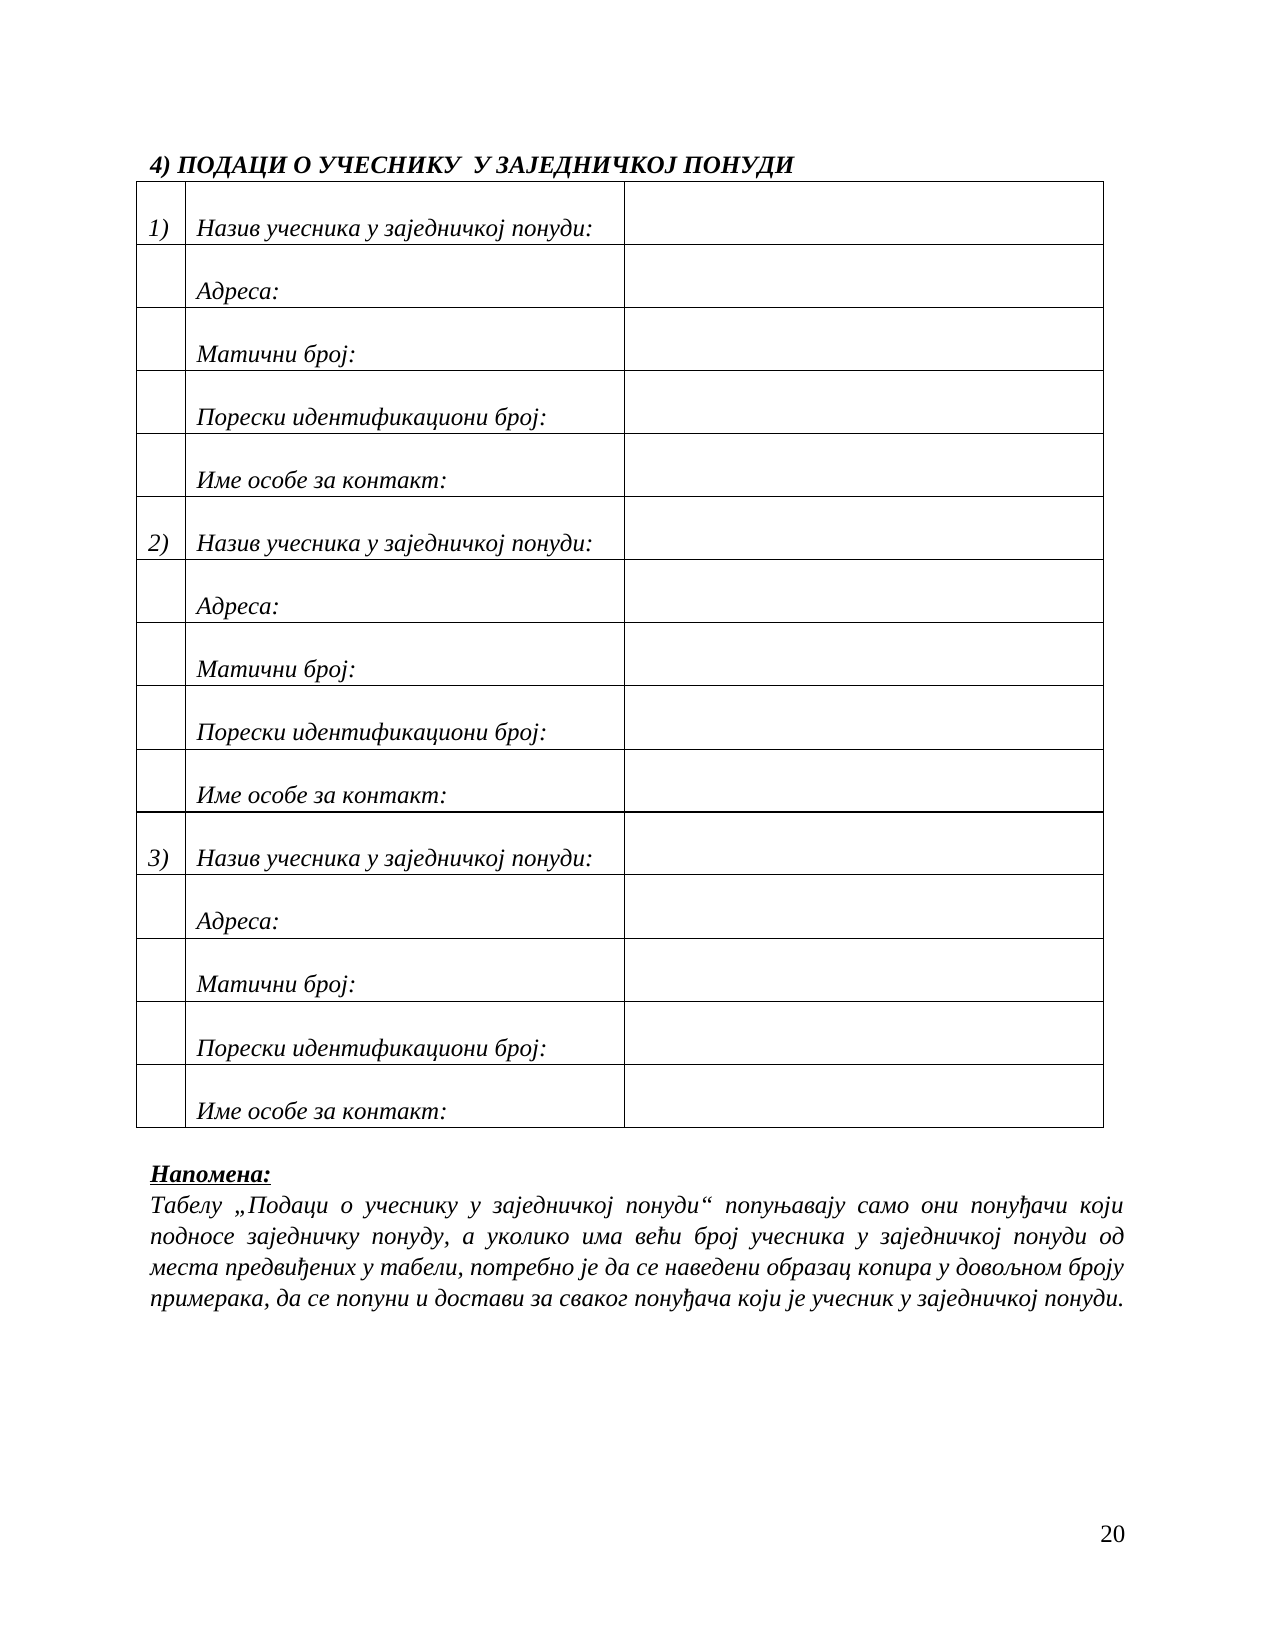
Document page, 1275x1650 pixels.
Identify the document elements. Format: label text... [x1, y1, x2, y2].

table_cell [625, 497, 1103, 559]
table_cell [625, 434, 1103, 496]
table_cell [625, 813, 1103, 874]
table_cell Матични број: [186, 623, 624, 685]
table_header 1) [137, 182, 185, 244]
table_cell [137, 560, 185, 622]
table_cell [625, 1002, 1103, 1064]
table_cell [625, 308, 1103, 370]
table_cell Име особе за контакт: [186, 434, 624, 496]
table_cell [137, 875, 185, 937]
table_cell [625, 750, 1103, 811]
table_header Назив учесника у заједничкој понуди: [186, 182, 624, 244]
table_cell [137, 371, 185, 433]
table_cell [137, 1002, 185, 1064]
text 4) ПОДАЦИ О УЧЕСНИКУ У ЗАЈЕДНИЧКОЈ ПОНУДИ [150, 150, 1125, 179]
table_cell [137, 939, 185, 1001]
table_cell [137, 308, 185, 370]
table_cell Порески идентификациони број: [186, 371, 624, 433]
table_header [625, 182, 1103, 244]
table_cell [625, 245, 1103, 307]
table_cell [137, 245, 185, 307]
table_cell Име особе за контакт: [186, 750, 624, 811]
table_cell 3) [137, 813, 185, 874]
table_cell Порески идентификациони број: [186, 1002, 624, 1064]
table_cell Матични број: [186, 308, 624, 370]
table_cell Име особе за контакт: [186, 1065, 624, 1127]
table_cell [625, 623, 1103, 685]
table_cell Порески идентификациони број: [186, 686, 624, 748]
text Напомена: [150, 1159, 1125, 1187]
table_cell [625, 560, 1103, 622]
table_cell [625, 1065, 1103, 1127]
table_cell [137, 434, 185, 496]
table_cell Адреса: [186, 245, 624, 307]
table_cell [137, 623, 185, 685]
table_cell [625, 939, 1103, 1001]
table_cell [625, 686, 1103, 748]
table_cell [137, 686, 185, 748]
table_cell [625, 875, 1103, 937]
table_cell Назив учесника у заједничкој понуди: [186, 813, 624, 874]
table_cell Назив учесника у заједничкој понуди: [186, 497, 624, 559]
table_cell Адреса: [186, 875, 624, 937]
table_cell [625, 371, 1103, 433]
table_cell 2) [137, 497, 185, 559]
table_cell [137, 1065, 185, 1127]
table_cell Матични број: [186, 939, 624, 1001]
table_cell Адреса: [186, 560, 624, 622]
table_cell [137, 750, 185, 811]
text Табелу „Подаци о учеснику у заједничкој понуди“ попуњавају само они понуђачи који подносе заједничку понуду, а уколико има већи број учесника у заједничкој понуди од места предвиђених у табели, потребно је да се наведени образац копира у довољном броју примерака, да се попуни и достави за сваког понуђача који је учесник у заједничкој понуди. [150, 1190, 1125, 1312]
